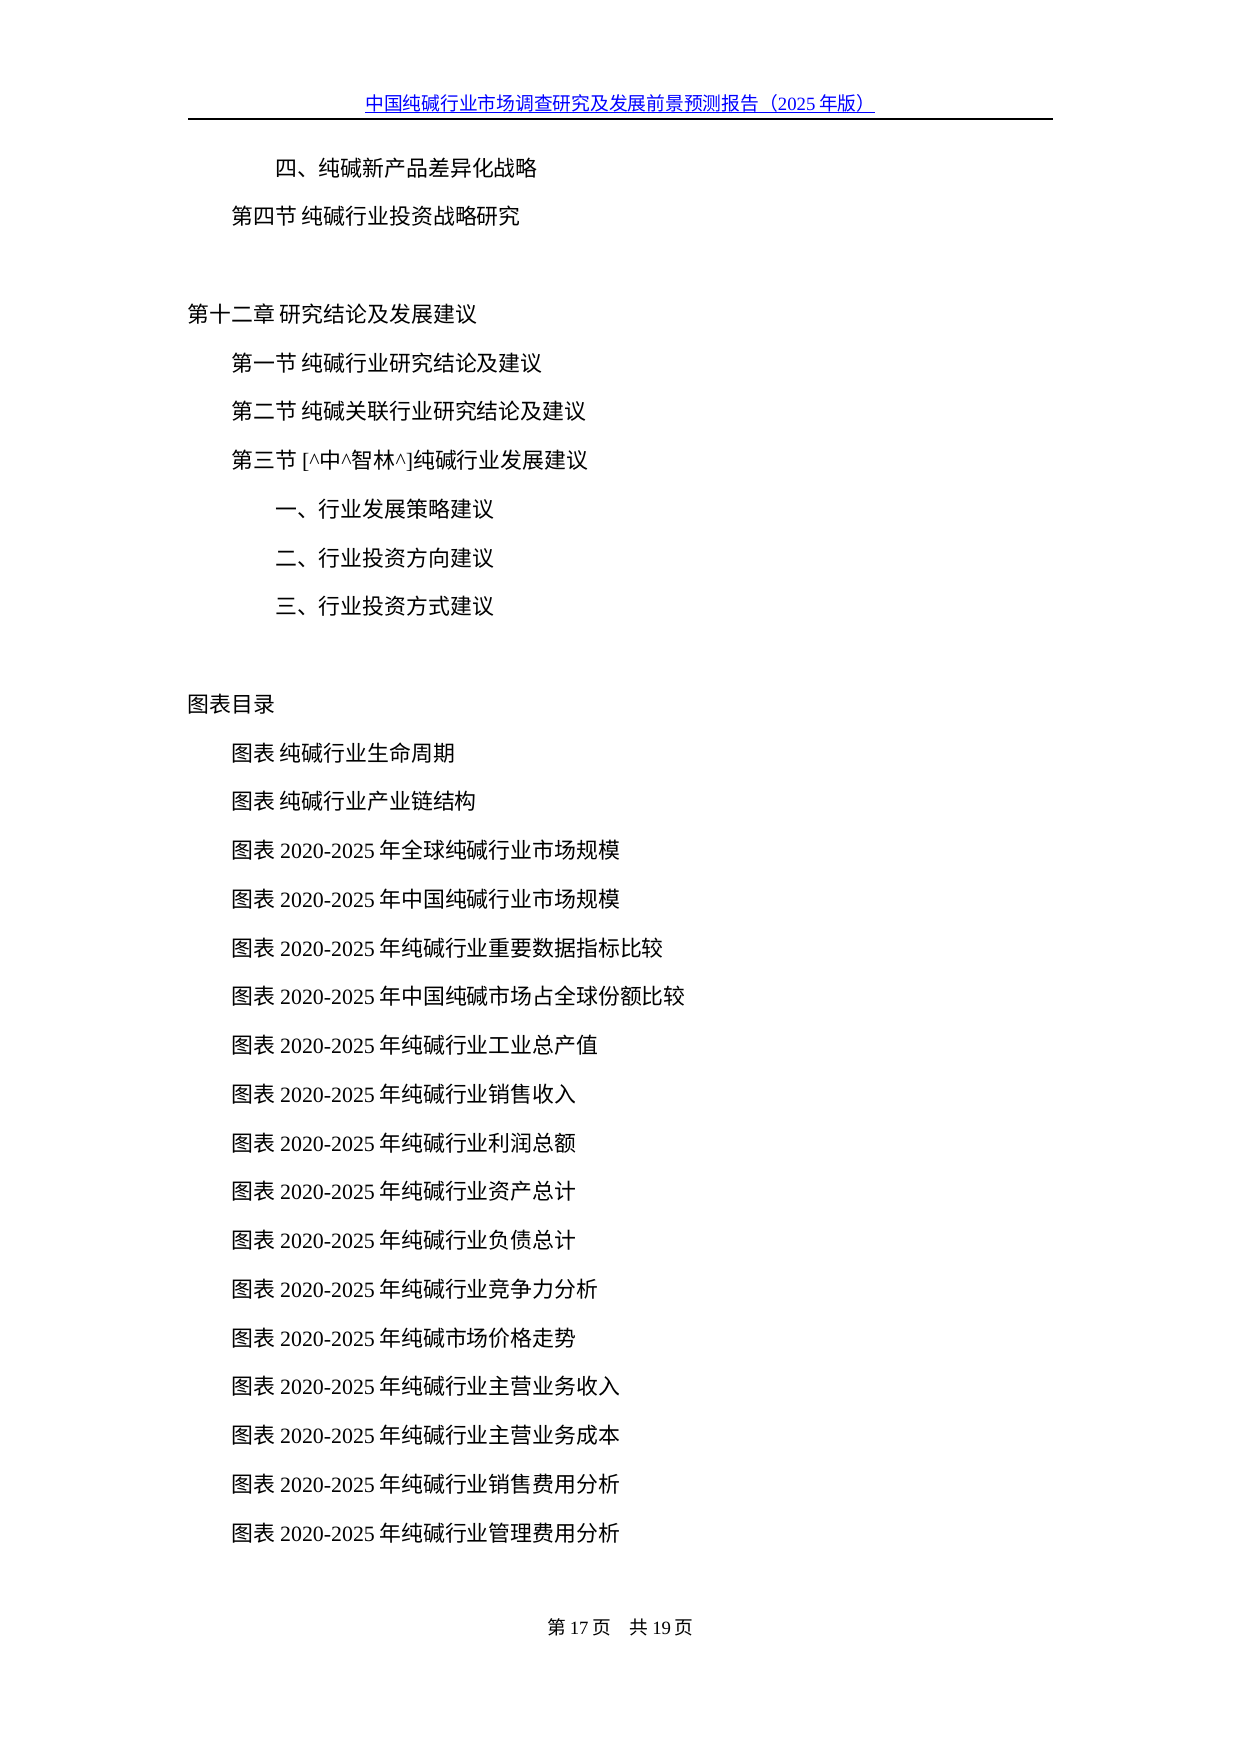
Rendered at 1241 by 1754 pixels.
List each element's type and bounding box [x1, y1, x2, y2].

text [187, 150, 1053, 1548]
